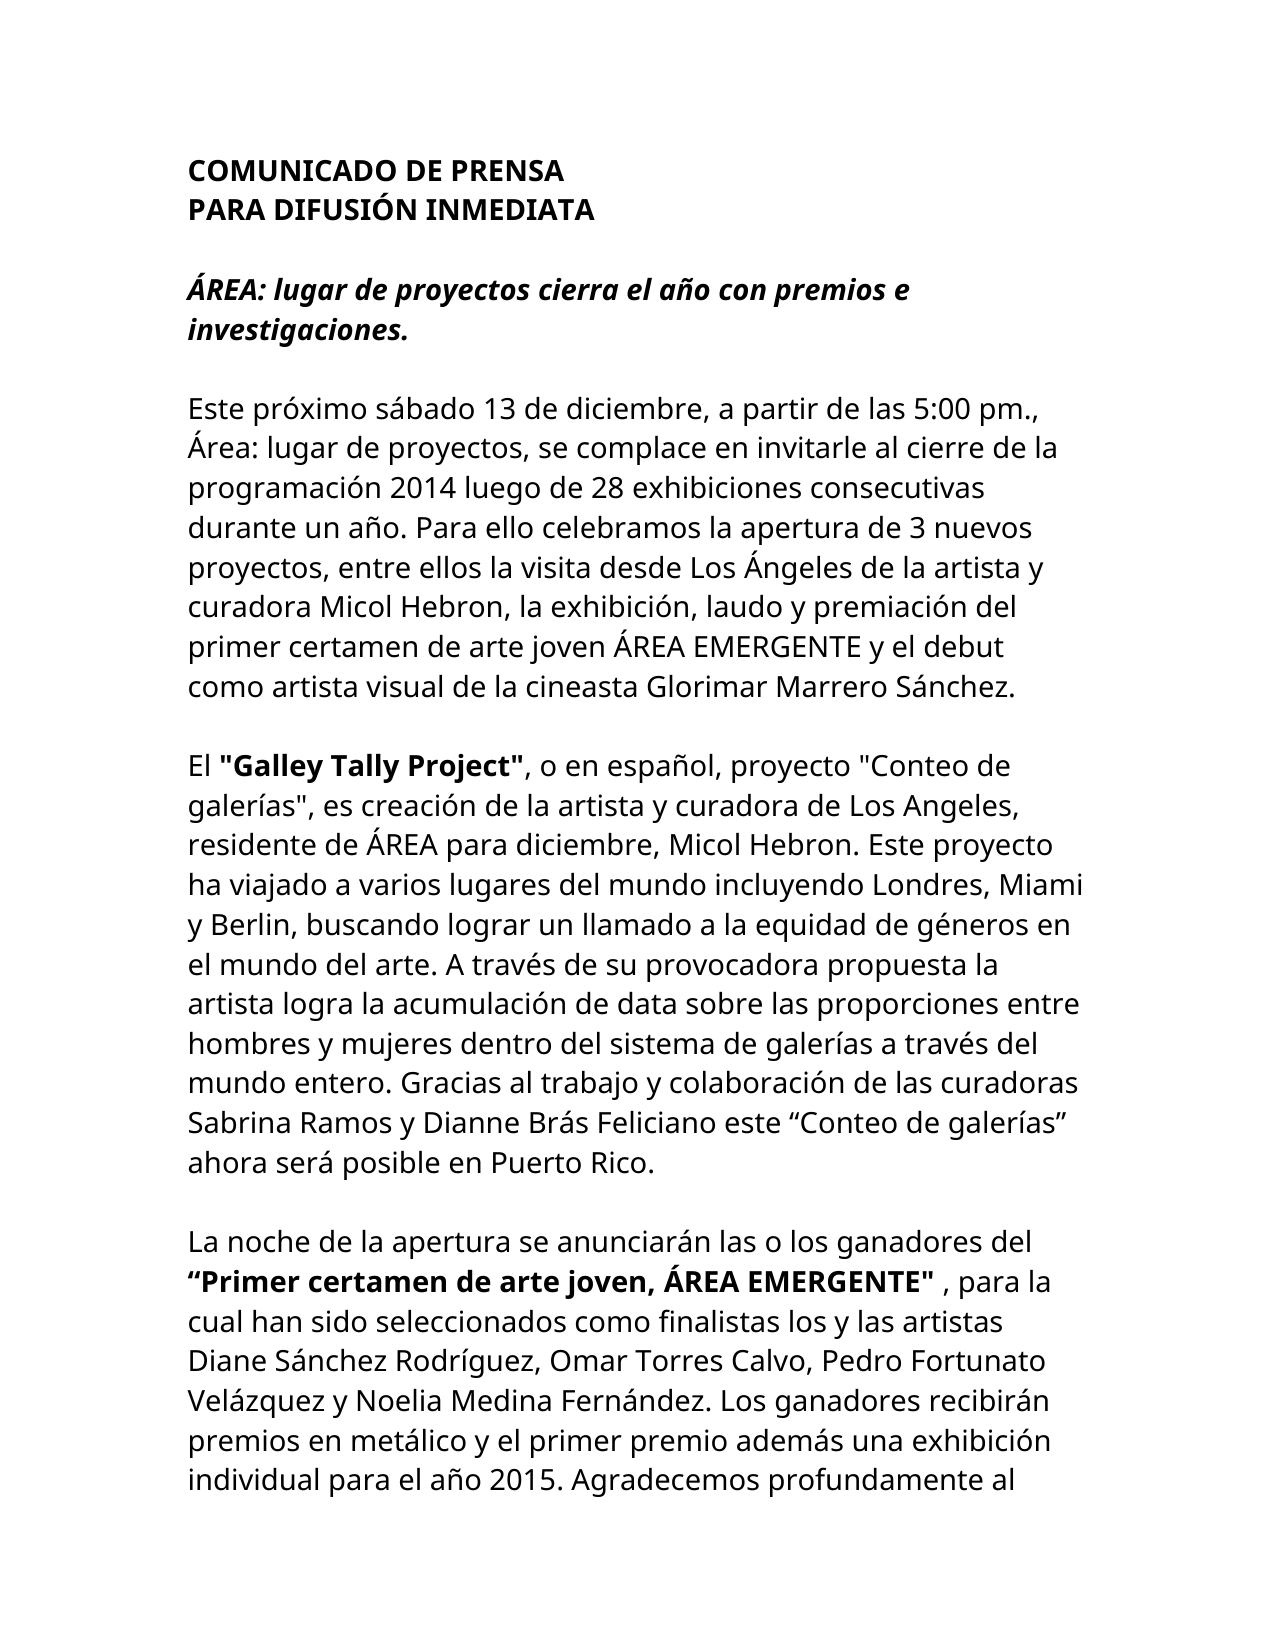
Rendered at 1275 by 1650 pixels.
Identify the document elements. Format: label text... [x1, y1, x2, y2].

text ÁREA: lugar de proyectos cierra el año con premios e investigaciones. [187, 269, 1087, 348]
text Este próximo sábado 13 de diciembre, a partir de las 5:00 pm., Área: lugar de proyectos, se complace en invitarle al cierre de la programación 2014 luego de 28 exhibiciones consecutivas durante un año. Para ello celebramos la apertura de 3 nuevos proyectos, entre ellos la visita desde Los Ángeles de la artista y curadora Micol Hebron, la exhibición, laudo y premiación del primer certamen de arte joven ÁREA EMERGENTE y el debut como artista visual de la cineasta Glorimar Marrero Sánchez. [187, 388, 1087, 706]
text PARA DIFUSIÓN INMEDIATA [187, 190, 1087, 229]
text COMUNICADO DE PRENSA [187, 150, 1087, 190]
text El "Galley Tally Project", o en español, proyecto "Conteo de galerías", es creación de la artista y curadora de Los Angeles, residente de ÁREA para diciembre, Micol Hebron. Este proyecto ha viajado a varios lugares del mundo incluyendo Londres, Miami y Berlin, buscando lograr un llamado a la equidad de géneros en el mundo del arte. A través de su provocadora propuesta la artista logra la acumulación de data sobre las proporciones entre hombres y mujeres dentro del sistema de galerías a través del mundo entero. Gracias al trabajo y colaboración de las curadoras Sabrina Ramos y Dianne Brás Feliciano este “Conteo de galerías” ahora será posible en Puerto Rico. [187, 745, 1087, 1182]
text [187, 1222, 1087, 1499]
